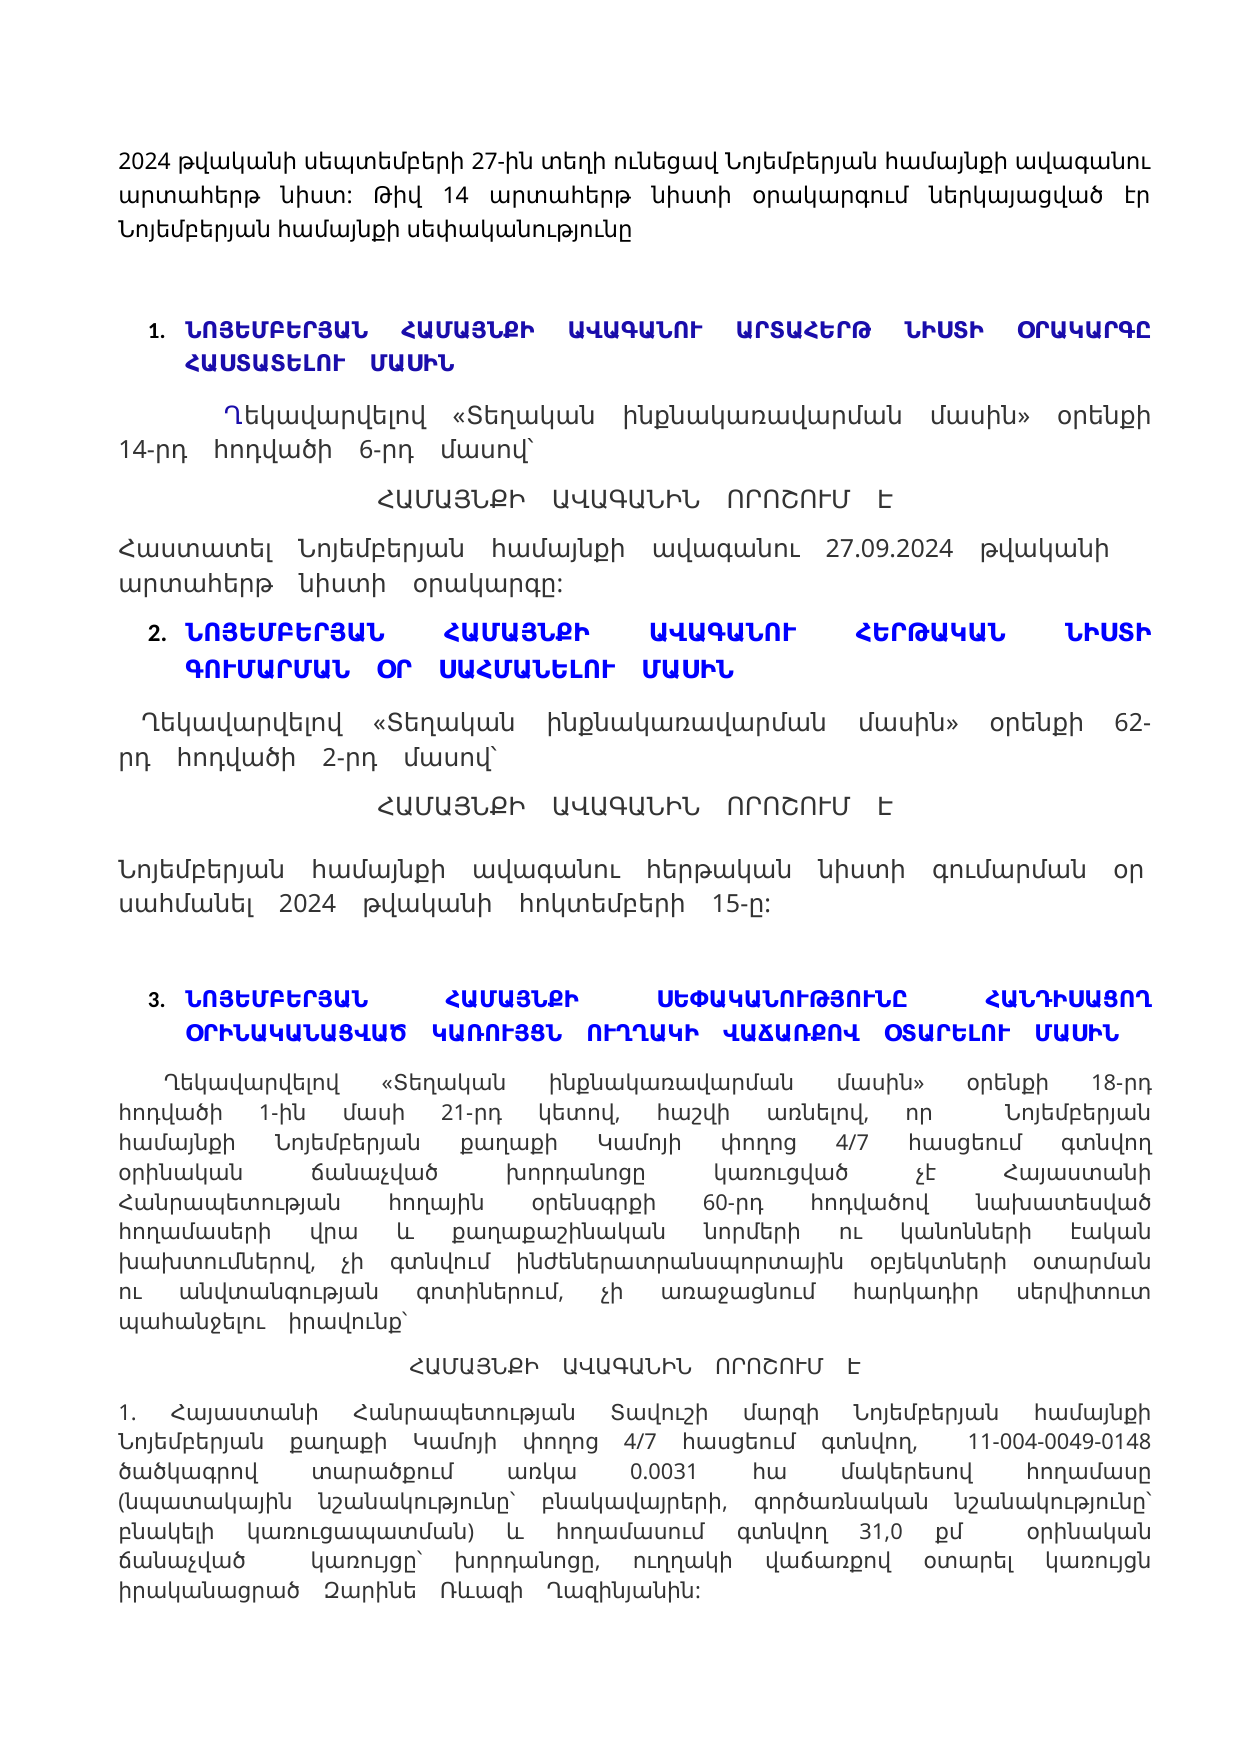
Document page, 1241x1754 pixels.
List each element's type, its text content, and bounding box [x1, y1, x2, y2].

list ՆՈՅԵՄԲԵՐՅԱՆ ՀԱՄԱՅՆՔԻ ԱՎԱԳԱՆՈՒ ԱՐՏԱՀԵՐԹ ՆԻՍՏԻ ՕՐԱԿԱՐԳԸ ՀԱՍՏԱՏԵԼՈՒ ՄԱՍԻՆ [148, 313, 1152, 378]
text Ղեկավարվելով «Տեղական ինքնակառավարման մասին» օրենքի 18-րդ հոդվածի 1-ին մասի 21-րդ կետով, հաշվի առնելով, որ Նոյեմբերյան համայնքի Նոյեմբերյան քաղաքի Կամոյի փողոց 4/7 հասցեում գտնվող օրինական ճանաչված խորդանոցը կառուցված չէ Հայաստանի Հանրապետության հողային օրենսգրքի 60-րդ հոդվածով նախատեսված հողամասերի վրա և քաղաքաշինական նորմերի ու կանոնների էական խախտումներով, չի գտնվում ինժեներատրանսպորտային օբյեկտների օտարման ու անվտանգության գոտիներում, չի առաջացնում հարկադիր սերվիտուտ պահանջելու իրավունք՝ [118, 1067, 1152, 1335]
text Հաստատել Նոյեմբերյան համայնքի ավագանու 27.09.2024 թվականի արտահերթ նիստի օրակարգը: [118, 531, 1152, 599]
list ՆՈՅԵՄԲԵՐՅԱՆ ՀԱՄԱՅՆՔԻ ԱՎԱԳԱՆՈՒ ՀԵՐԹԱԿԱՆ ՆԻՍՏԻ ԳՈՒՄԱՐՄԱՆ ՕՐ ՍԱՀՄԱՆԵԼՈՒ ՄԱՍԻՆ [148, 615, 1152, 686]
text ՀԱՄԱՅՆՔԻ ԱՎԱԳԱՆԻՆ ՈՐՈՇՈՒՄ Է [118, 1351, 1152, 1381]
text ՀԱՄԱՅՆՔԻ ԱՎԱԳԱՆԻՆ ՈՐՈՇՈՒՄ Է [118, 789, 1152, 823]
text ՀԱՄԱՅՆՔԻ ԱՎԱԳԱՆԻՆ ՈՐՈՇՈՒՄ Է [118, 481, 1152, 516]
text 2024 թվականի սեպտեմբերի 27-ին տեղի ունեցավ Նոյեմբերյան համայնքի ավագանու արտահերթ նիստ: Թիվ 14 արտահերթ նիստի օրակարգում ներկայացված էր Նոյեմբերյան համայնքի սեփականությունը [118, 145, 1152, 244]
text Ղեկավարվելով «Տեղական ինքնակառավարման մասին» օրենքի 62-րդ հոդվածի 2-րդ մասով՝ [118, 705, 1152, 773]
text Նոյեմբերյան համայնքի ավագանու հերթական նիստի գումարման օր սահմանել 2024 թվականի հոկտեմբերի 15-ը: [118, 852, 1152, 920]
text 1. Հայաստանի Հանրապետության Տավուշի մարզի Նոյեմբերյան համայնքի Նոյեմբերյան քաղաքի Կամոյի փողոց 4/7 հասցեում գտնվող, 11-004-0049-0148 ծածկագրով տարածքում առկա 0.0031 հա մակերեսով հողամասը (նպատակային նշանակությունը՝ բնակավայրերի, գործառնական նշանակությունը՝ բնակելի կառուցապատման) և հողամասում գտնվող 31,0 քմ օրինական ճանաչված կառույցը՝ խորդանոցը, ուղղակի վաճառքով օտարել կառույցն իրականացրած Զարինե Ռևազի Ղազինյանին: [118, 1396, 1152, 1605]
list ՆՈՅԵՄԲԵՐՅԱՆ ՀԱՄԱՅՆՔԻ ՍԵՓԱԿԱՆՈՒԹՅՈՒՆԸ ՀԱՆԴԻՍԱՑՈՂ ՕՐԻՆԱԿԱՆԱՑՎԱԾ ԿԱՌՈՒՅՑՆ ՈՒՂՂԱԿԻ ՎԱՃԱՌՔՈՎ ՕՏԱՐԵԼՈՒ ՄԱՍԻՆ [148, 983, 1152, 1048]
text Ղեկավարվելով «Տեղական ինքնակառավարման մասին» օրենքի 14-րդ հոդվածի 6-րդ մասով՝ [118, 398, 1152, 466]
